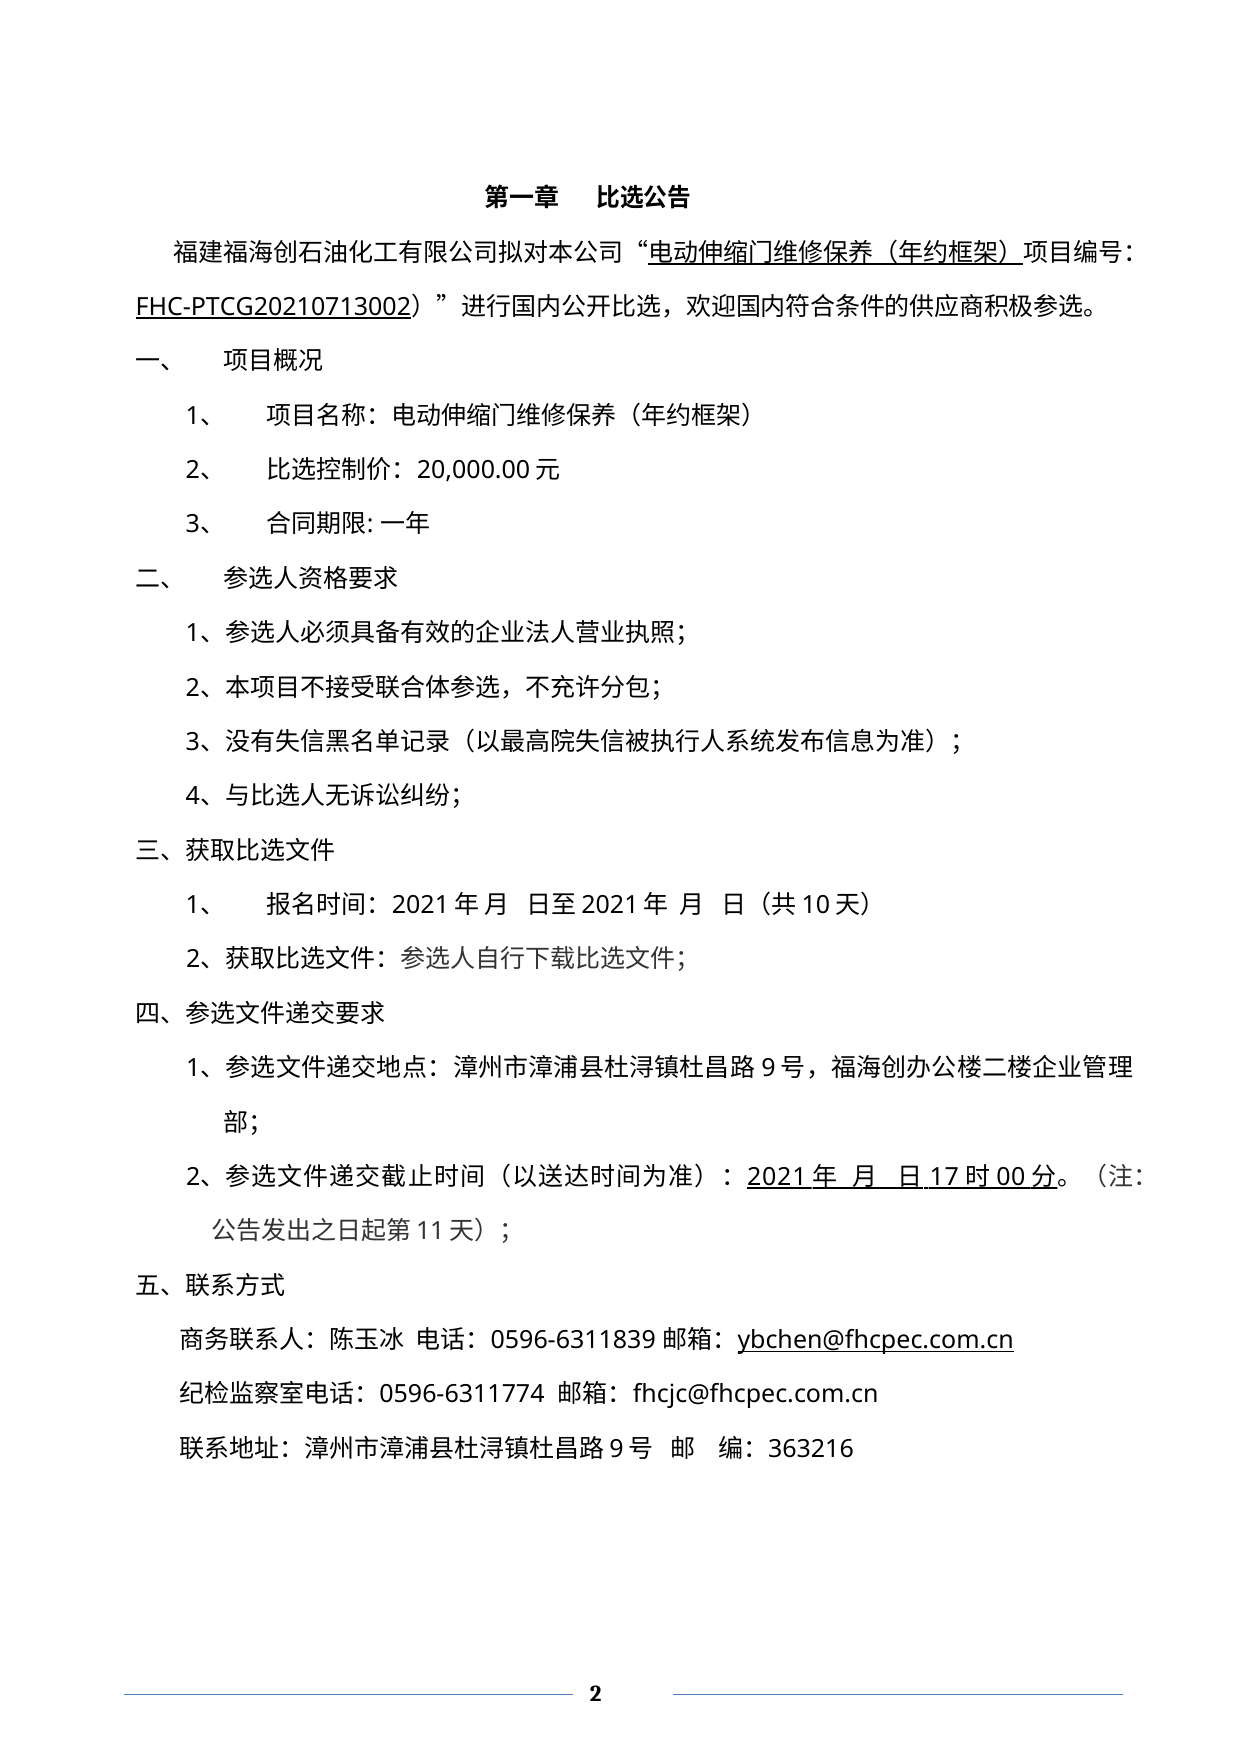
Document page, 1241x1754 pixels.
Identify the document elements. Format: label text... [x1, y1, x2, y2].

list 比选控制价：20,000.00元 [185, 449, 1134, 486]
text 1、参选文件递交地点：漳州市漳浦县杜浔镇杜昌路9号，福海创办公楼二楼企业管理部； [186, 1048, 1134, 1138]
text 五、联系方式 [135, 1265, 1134, 1301]
text 福建福海创石油化工有限公司拟对本公司“电动伸缩门维修保养（年约框架）项目编号：FHC-PTCG20210713002）”进行国内公开比选，欢迎国内符合条件的供应商积极参选。 [135, 232, 1134, 323]
text 2、本项目不接受联合体参选，不充许分包； [135, 667, 1134, 703]
text 三、获取比选文件 [135, 830, 1134, 866]
list 项目名称：电动伸缩门维修保养（年约框架） [185, 395, 1134, 431]
text 2、参选文件递交截止时间（以送达时间为准）：2021年 月 日17时00分。（注：公告发出之日起第11天）； [186, 1156, 1134, 1247]
text 3、没有失信黑名单记录（以最高院失信被执行人系统发布信息为准）； [135, 721, 1134, 758]
list 参选人资格要求 [135, 558, 1134, 594]
text 4、与比选人无诉讼纠纷； [135, 776, 1134, 812]
text 商务联系人：陈玉冰 电话：0596-6311839 邮箱：ybchen@fhcpec.com.cn [135, 1319, 1134, 1356]
list 项目概况 [135, 341, 1134, 377]
text 联系地址：漳州市漳浦县杜浔镇杜昌路9号 邮 编：363216 [135, 1428, 1134, 1464]
list 报名时间：2021年 月 日至2021年 月 日（共10天） [185, 884, 1134, 921]
list 比选公告 [484, 178, 1134, 214]
list 合同期限: 一年 [185, 504, 1134, 540]
text 1、参选人必须具备有效的企业法人营业执照； [135, 613, 1134, 649]
text 2、获取比选文件：参选人自行下载比选文件； [186, 939, 1134, 975]
text 四、参选文件递交要求 [135, 993, 1134, 1029]
text 纪检监察室电话：0596-6311774 邮箱：fhcjc@fhcpec.com.cn [135, 1374, 1134, 1410]
